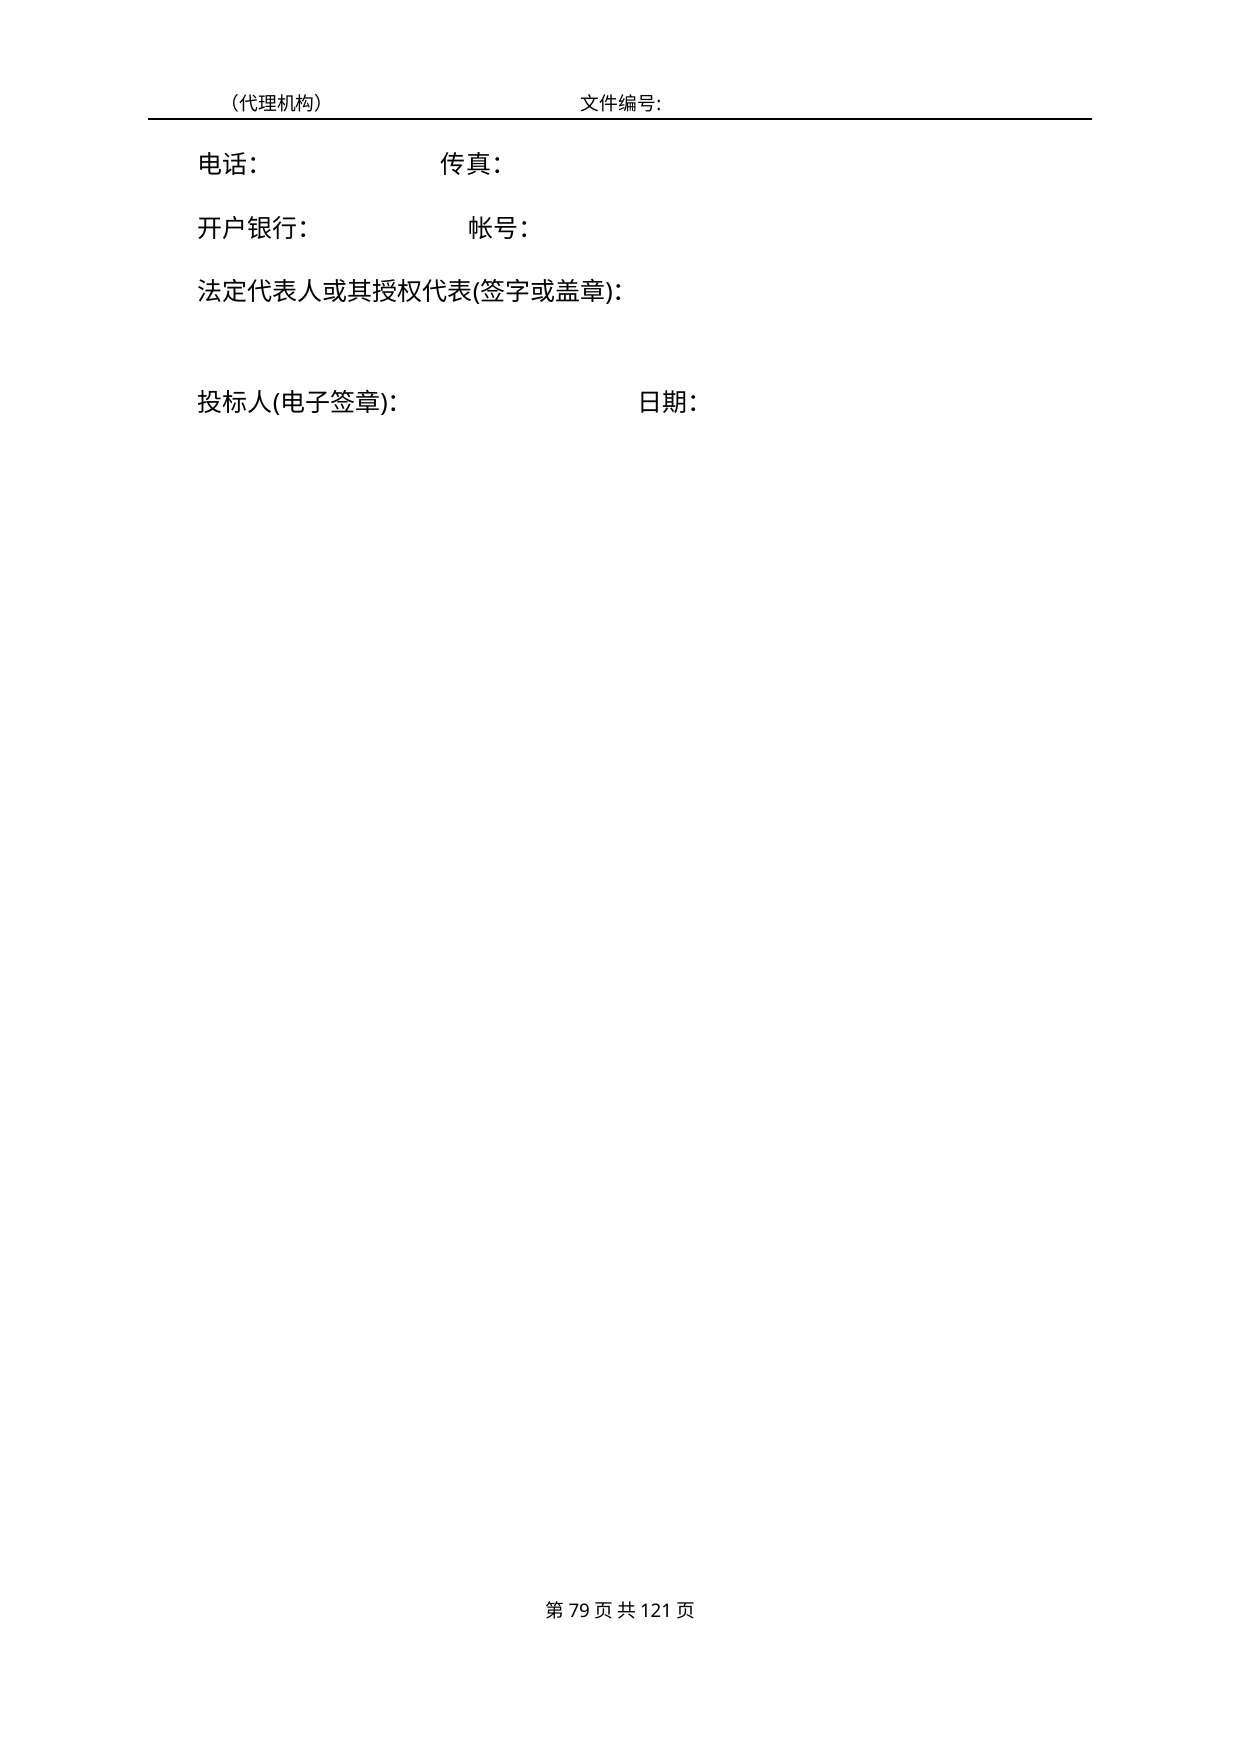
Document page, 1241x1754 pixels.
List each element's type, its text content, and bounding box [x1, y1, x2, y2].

text 电话： 传真： [148, 145, 1092, 181]
text 法定代表人或其授权代表(签字或盖章)： [148, 271, 1092, 308]
text 开户银行： 帐号： [148, 208, 1092, 244]
text 投标人(电子签章)： 日期： [148, 382, 1092, 418]
